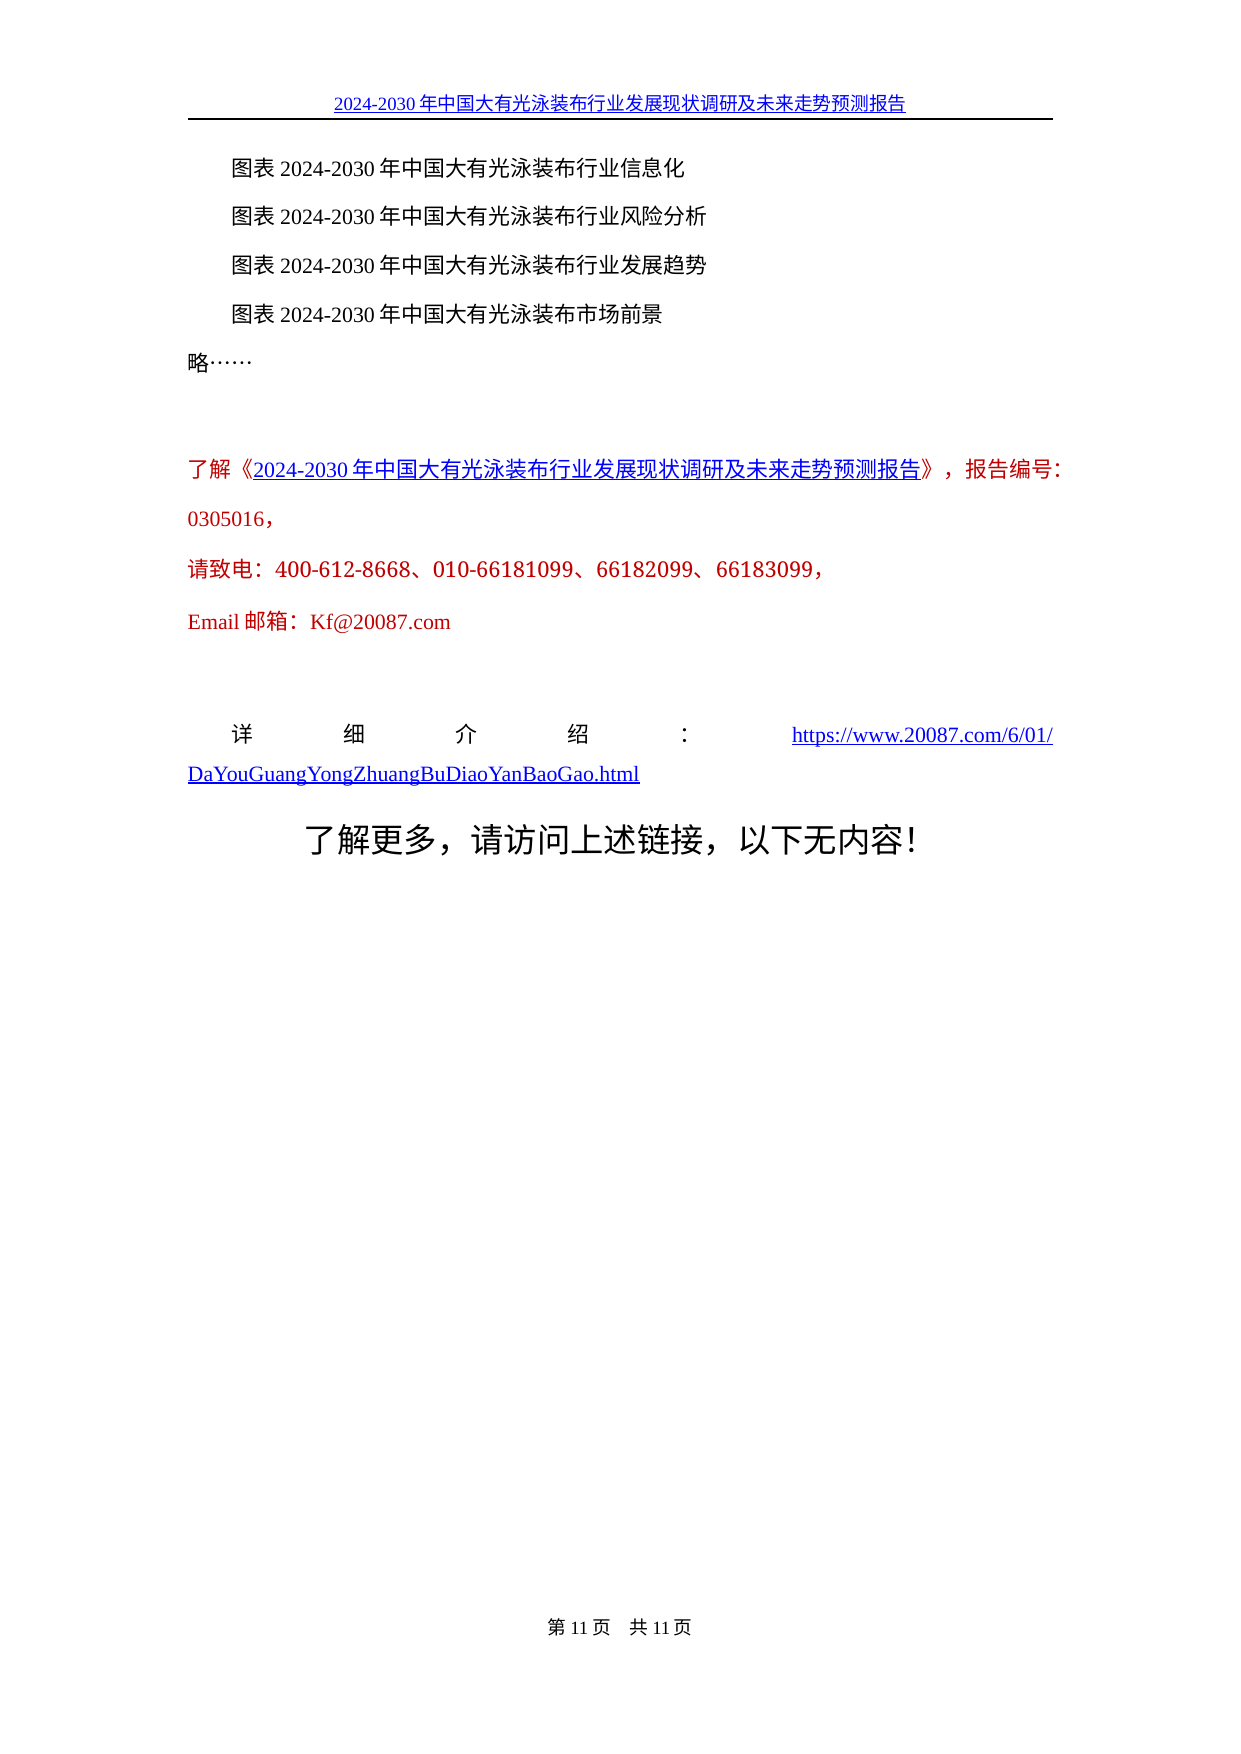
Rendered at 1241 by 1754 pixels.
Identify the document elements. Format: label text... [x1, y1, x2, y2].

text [187, 150, 1053, 378]
text Email邮箱：Kf@20087.com [187, 603, 1053, 636]
text 了解《2024-2030年中国大有光泳装布行业发展现状调研及未来走势预测报告》，报告编号：0305016， [187, 452, 1053, 533]
text 请致电：400-612-8668、010-66181099、66182099、66183099， [187, 552, 1053, 584]
text 详细介绍：https://www.20087.com/6/01/DaYouGuangYongZhuangBuDiaoYanBaoGao.html [187, 716, 1053, 789]
title 了解更多，请访问上述链接，以下无内容！ [187, 805, 1053, 870]
